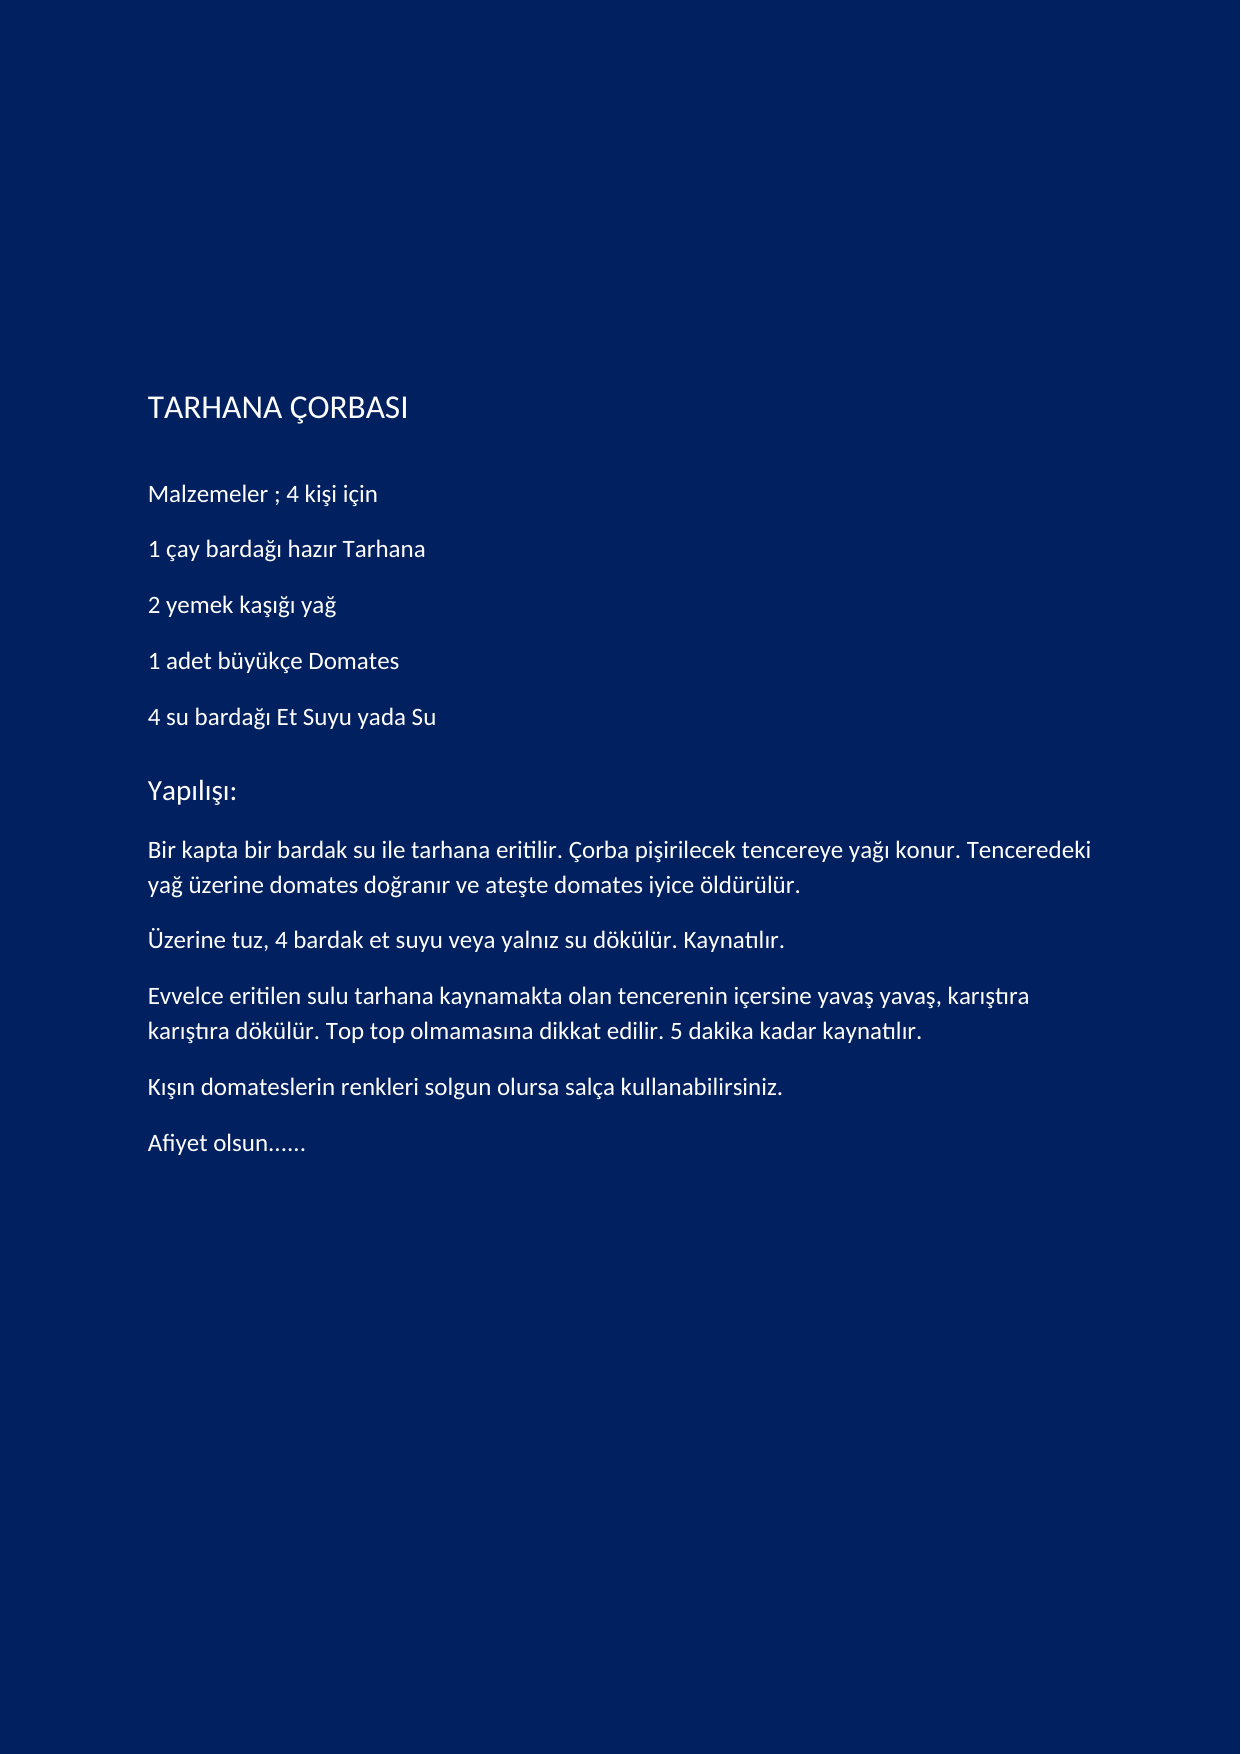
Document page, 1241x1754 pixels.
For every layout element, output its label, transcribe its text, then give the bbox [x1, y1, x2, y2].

text Afiyet olsun...... [148, 1127, 1093, 1158]
text 4 su bardağı Et Suyu yada Su Yapılışı: [148, 701, 1093, 808]
text Evvelce eritilen sulu tarhana kaynamakta olan tencerenin içersine yavaş yavaş, karıştıra karıştıra dökülür. Top top olmamasına dikkat edilir. 5 dakika kadar kaynatılır. [148, 980, 1093, 1046]
text 1 adet büyükçe Domates [148, 645, 1093, 676]
text TARHANA ÇORBASI Malzemeler ; 4 kişi için [148, 386, 1093, 508]
text Kışın domateslerin renkleri solgun olursa salça kullanabilirsiniz. [148, 1071, 1093, 1102]
text Üzerine tuz, 4 bardak et suyu veya yalnız su dökülür. Kaynatılır. [148, 924, 1093, 955]
text 1 çay bardağı hazır Tarhana [148, 534, 1093, 564]
text Bir kapta bir bardak su ile tarhana eritilir. Çorba pişirilecek tencereye yağı konur. Tenceredeki yağ üzerine domates doğranır ve ateşte domates iyice öldürülür. [148, 834, 1093, 899]
text 2 yemek kaşığı yağ [148, 589, 1093, 620]
